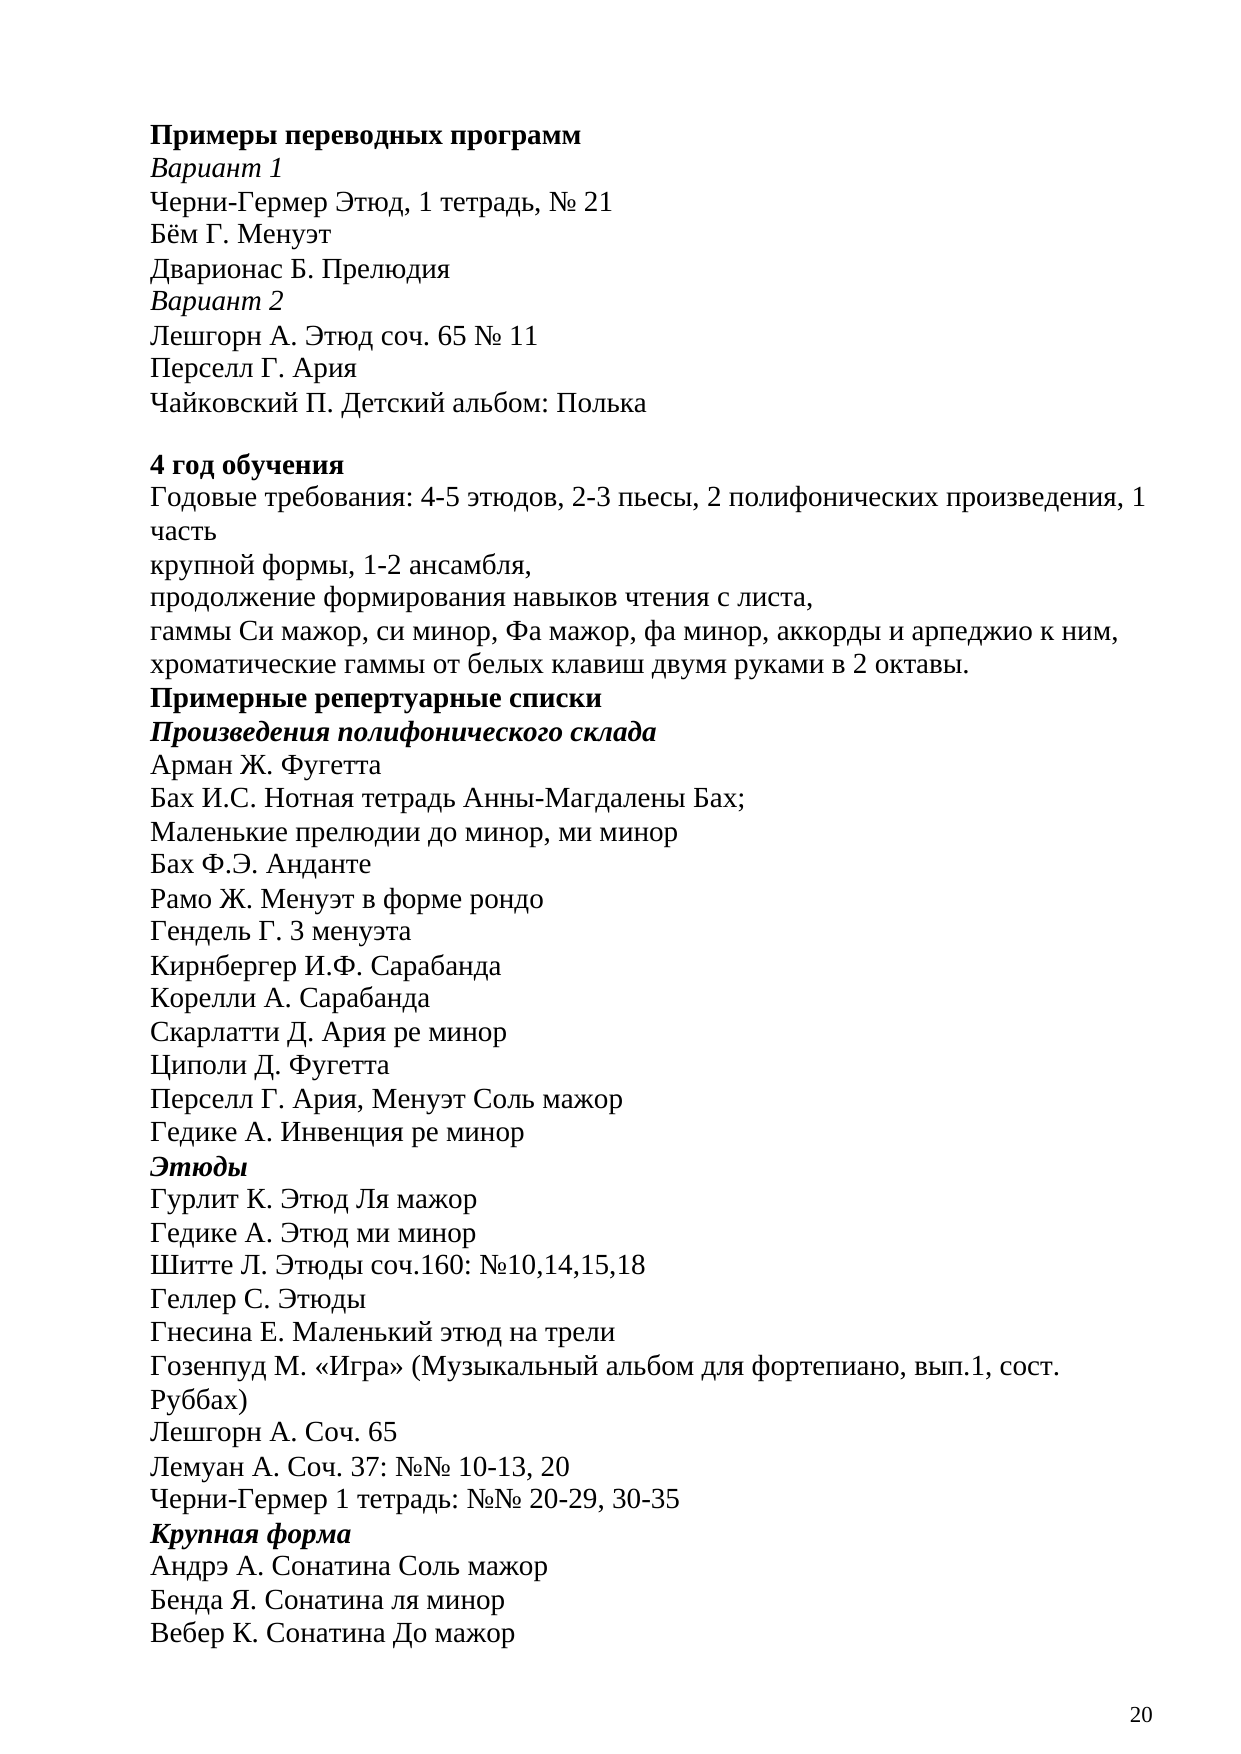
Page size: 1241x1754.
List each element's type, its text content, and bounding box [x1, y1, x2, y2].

text Произведения полифонического склада [150, 714, 1152, 748]
text Крупная форма [150, 1517, 1152, 1550]
text Гендель Г. 3 менуэта [150, 914, 1152, 947]
text Примерные репертуарные списки [150, 680, 1152, 714]
text Гнесина Е. Маленький этюд на трели [150, 1315, 1152, 1348]
text Бенда Я. Сонатина ля минор [150, 1582, 1152, 1616]
text Скарлатти Д. Ария ре минор [150, 1014, 1152, 1048]
text Вебер К. Сонатина До мажор [150, 1616, 1152, 1649]
text Геллер С. Этюды [150, 1282, 1152, 1315]
text Бах И.С. Нотная тетрадь Анны-Магдалены Бах; [150, 781, 1152, 813]
text продолжение формирования навыков чтения с листа, [150, 580, 1152, 613]
text Кирнбергер И.Ф. Сарабанда [150, 948, 1152, 981]
text гаммы Си мажор, си минор, Фа мажор, фа минор, аккорды и арпеджио к ним, хроматические гаммы от белых клавиш двумя руками в 2 октавы. [150, 615, 1152, 680]
text 4 год обучения [150, 447, 1152, 481]
text Бах Ф.Э. Анданте [150, 847, 1152, 880]
text Чайковский П. Детский альбом: Полька [150, 385, 1152, 418]
text Гедике А. Этюд ми минор [150, 1215, 1152, 1248]
text Годовые требования: 4-5 этюдов, 2-3 пьесы, 2 полифонических произведения, 1 часть [150, 481, 1152, 546]
text Примеры переводных программ [150, 117, 1152, 151]
text Гурлит К. Этюд Ля мажор [150, 1183, 1152, 1214]
text Вариант 1 [150, 151, 1152, 184]
text крупной формы, 1-2 ансамбля, [150, 547, 1152, 580]
text Лешгорн А. Соч. 65 [150, 1416, 1152, 1448]
text Черни-Гермер Этюд, 1 тетрадь, № 21 [150, 184, 1152, 218]
text Перселл Г. Ария [150, 351, 1152, 384]
text Бём Г. Менуэт [150, 218, 1152, 250]
text Этюды [150, 1149, 1152, 1183]
text Маленькие прелюдии до минор, ми минор [150, 814, 1152, 847]
text Гедике А. Инвенция ре минор [150, 1115, 1152, 1148]
text Лешгорн А. Этюд соч. 65 № 11 [150, 318, 1152, 351]
text Дварионас Б. Прелюдия [150, 251, 1152, 284]
text Вариант 2 [150, 284, 1152, 317]
text Гозенпуд М. «Игра» (Музыкальный альбом для фортепиано, вып.1, сост. Руббах) [150, 1348, 1152, 1416]
text Шитте Л. Этюды соч.160: №10,14,15,18 [150, 1248, 1152, 1281]
text Рамо Ж. Менуэт в форме рондо [150, 881, 1152, 914]
text Арман Ж. Фугетта [150, 748, 1152, 781]
text Перселл Г. Ария, Менуэт Соль мажор [150, 1081, 1152, 1115]
text Циполи Д. Фугетта [150, 1048, 1152, 1081]
text Корелли А. Сарабанда [150, 981, 1152, 1014]
text Лемуан А. Соч. 37: №№ 10-13, 20 [150, 1449, 1152, 1482]
text Андрэ А. Сонатина Соль мажор [150, 1550, 1152, 1582]
text Черни-Гермер 1 тетрадь: №№ 20-29, 30-35 [150, 1482, 1152, 1515]
